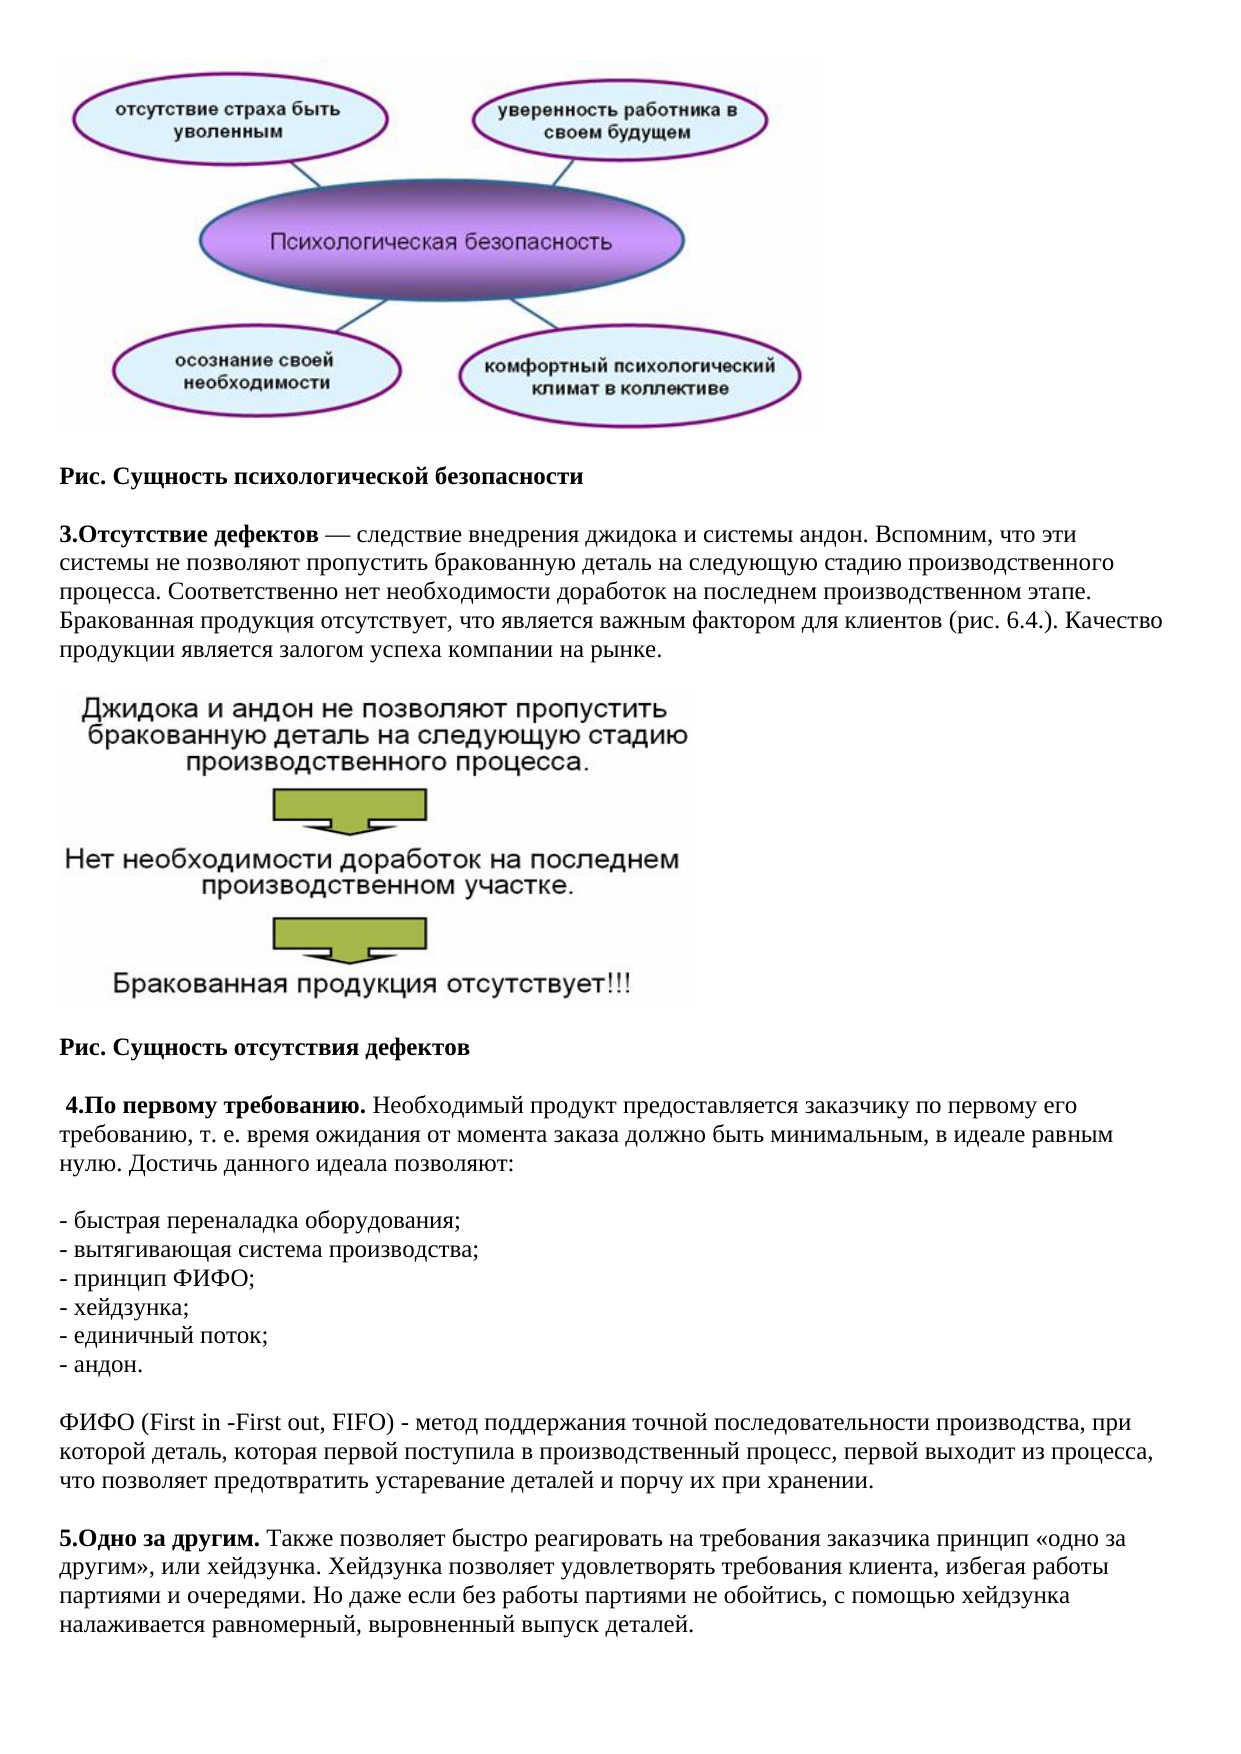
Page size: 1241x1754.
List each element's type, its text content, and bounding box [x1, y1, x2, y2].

text 3.Отсутствие дефектов — следствие внедрения джидока и системы андон. Вспомним, что эти системы не позволяют пропустить бракованную деталь на следующую стадию производственного процесса. Соответственно нет необходимости доработок на последнем производственном этапе. Бракованная продукция отсутствует, что является важным фактором для клиентов (рис. 6.4.). Качество продукции является залогом успеха компании на рынке. [59, 519, 1168, 662]
text Рис. Сущность психологической безопасности [59, 461, 1168, 489]
text 5.Одно за другим. Также позволяет быстро реагировать на требования заказчика принцип «одно за другим», или хейдзунка. Хейдзунка позволяет удовлетворять требования клиента, избегая работы партиями и очередями. Но даже если без работы партиями не обойтись, с помощью хейдзунка налаживается равномерный, выровненный выпуск деталей. [59, 1523, 1168, 1638]
picture [59, 691, 695, 1003]
text ФИФО (First in -First out, FIFO) - метод поддержания точной последовательности производства, при которой деталь, которая первой поступила в производственный процесс, первой выходит из процесса, что позволяет предотвратить устаревание деталей и порчу их при хранении. [59, 1407, 1168, 1493]
text 4.По первому требованию. Необходимый продукт предоставляется заказчику по первому его требованию, т. е. время ожидания от момента заказа должно быть минимальным, в идеале равным нулю. Достичь данного идеала позволяют: [59, 1090, 1168, 1176]
text - принцип ФИФО; [59, 1263, 1168, 1292]
text - хейдзунка; [59, 1292, 1168, 1321]
picture [59, 59, 820, 432]
text - быстрая переналадка оборудования; [59, 1206, 1168, 1234]
text - единичный поток; [59, 1321, 1168, 1349]
text Рис. Сущность отсутствия дефектов [59, 1032, 1168, 1061]
text - андон. [59, 1349, 1168, 1378]
text - вытягивающая система производства; [59, 1234, 1168, 1263]
